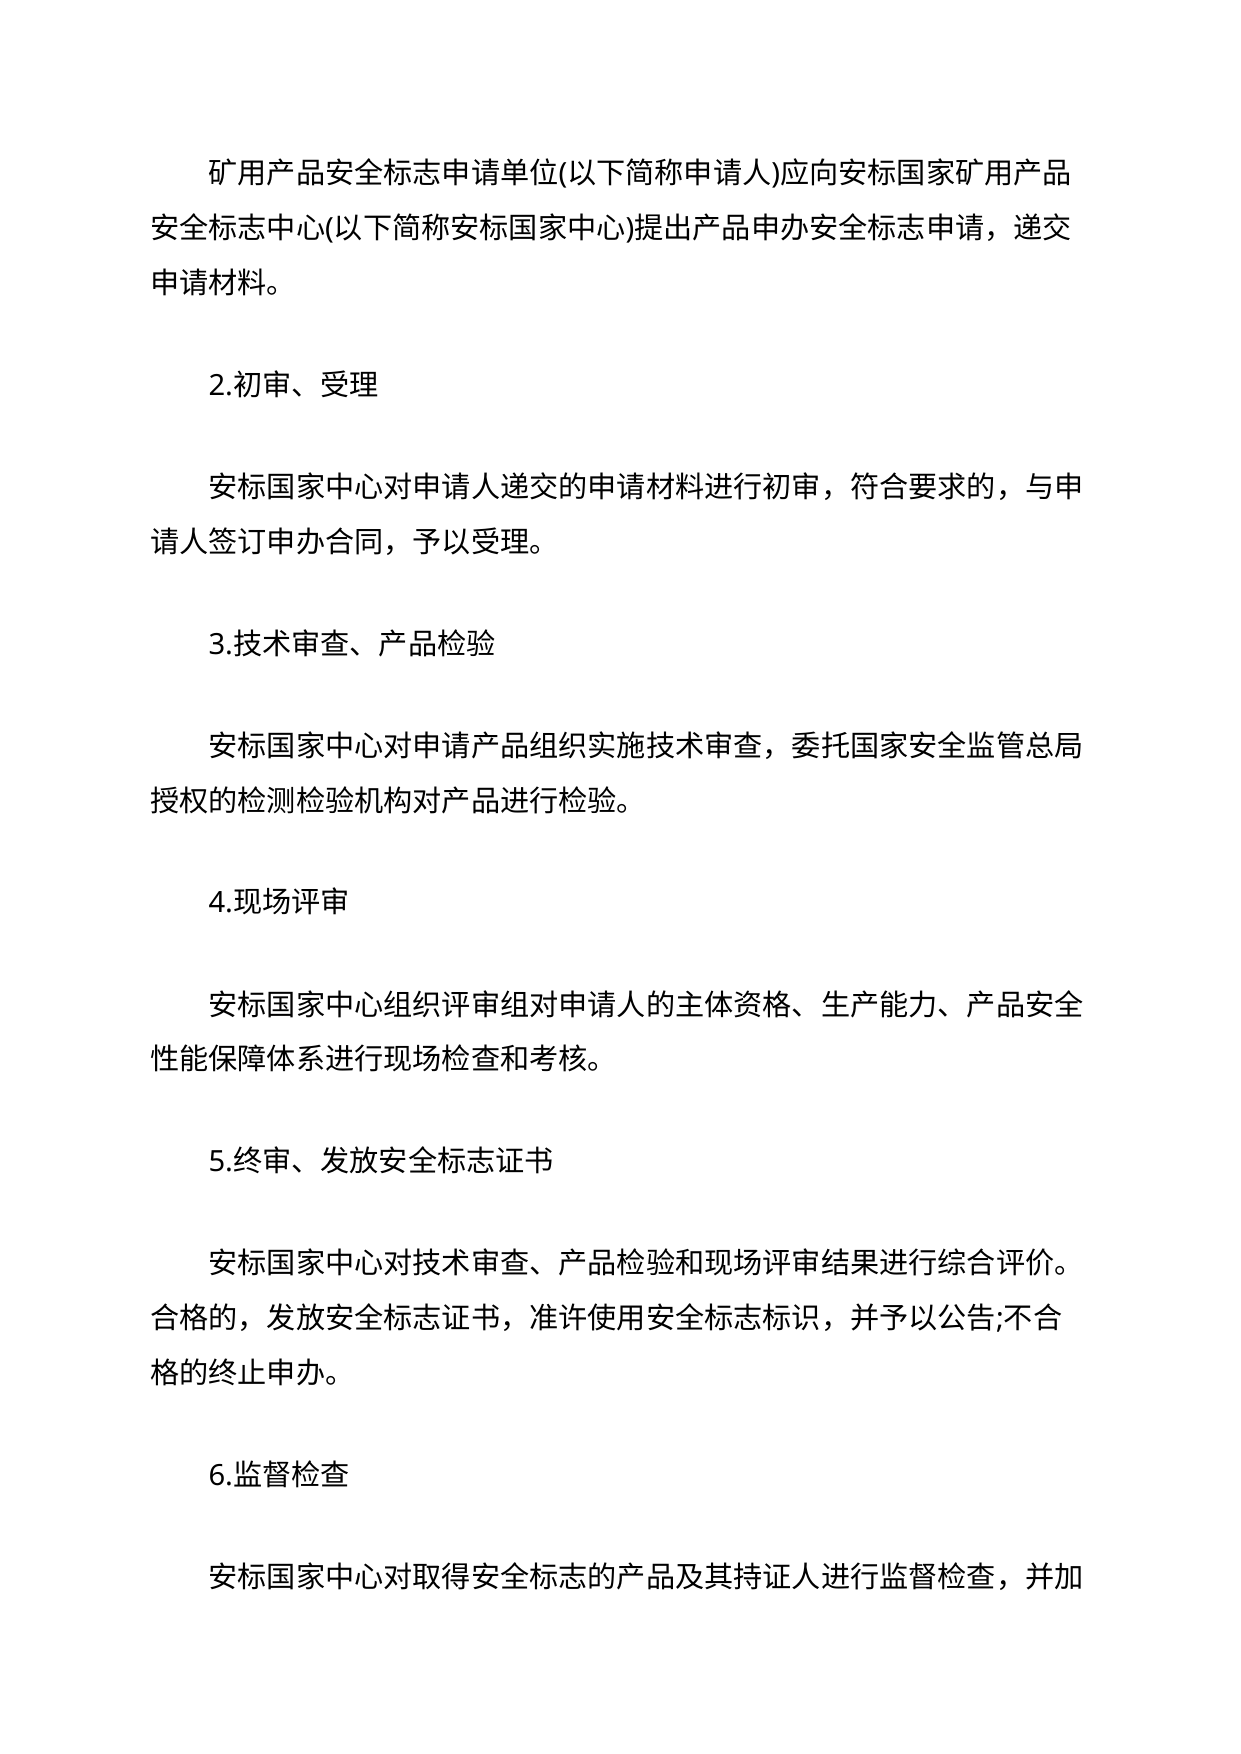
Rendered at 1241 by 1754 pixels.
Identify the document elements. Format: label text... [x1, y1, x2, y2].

text 安标国家中心组织评审组对申请人的主体资格、生产能力、产品安全性能保障体系进行现场检查和考核。 [150, 981, 1090, 1078]
text 2.初审、受理 [150, 362, 1090, 404]
text 4.现场评审 [150, 879, 1090, 921]
text 安标国家中心对申请人递交的申请材料进行初审，符合要求的，与申请人签订申办合同，予以受理。 [150, 464, 1090, 561]
text 3.技术审查、产品检验 [150, 620, 1090, 663]
text 安标国家中心对申请产品组织实施技术审查，委托国家安全监管总局授权的检测检验机构对产品进行检验。 [150, 722, 1090, 819]
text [150, 1553, 1090, 1596]
text 矿用产品安全标志申请单位(以下简称申请人)应向安标国家矿用产品安全标志中心(以下简称安标国家中心)提出产品申办安全标志申请，递交申请材料。 [150, 150, 1090, 302]
text 安标国家中心对技术审查、产品检验和现场评审结果进行综合评价。合格的，发放安全标志证书，准许使用安全标志标识，并予以公告;不合格的终止申办。 [150, 1240, 1090, 1392]
text 5.终审、发放安全标志证书 [150, 1138, 1090, 1180]
text 6.监督检查 [150, 1451, 1090, 1494]
